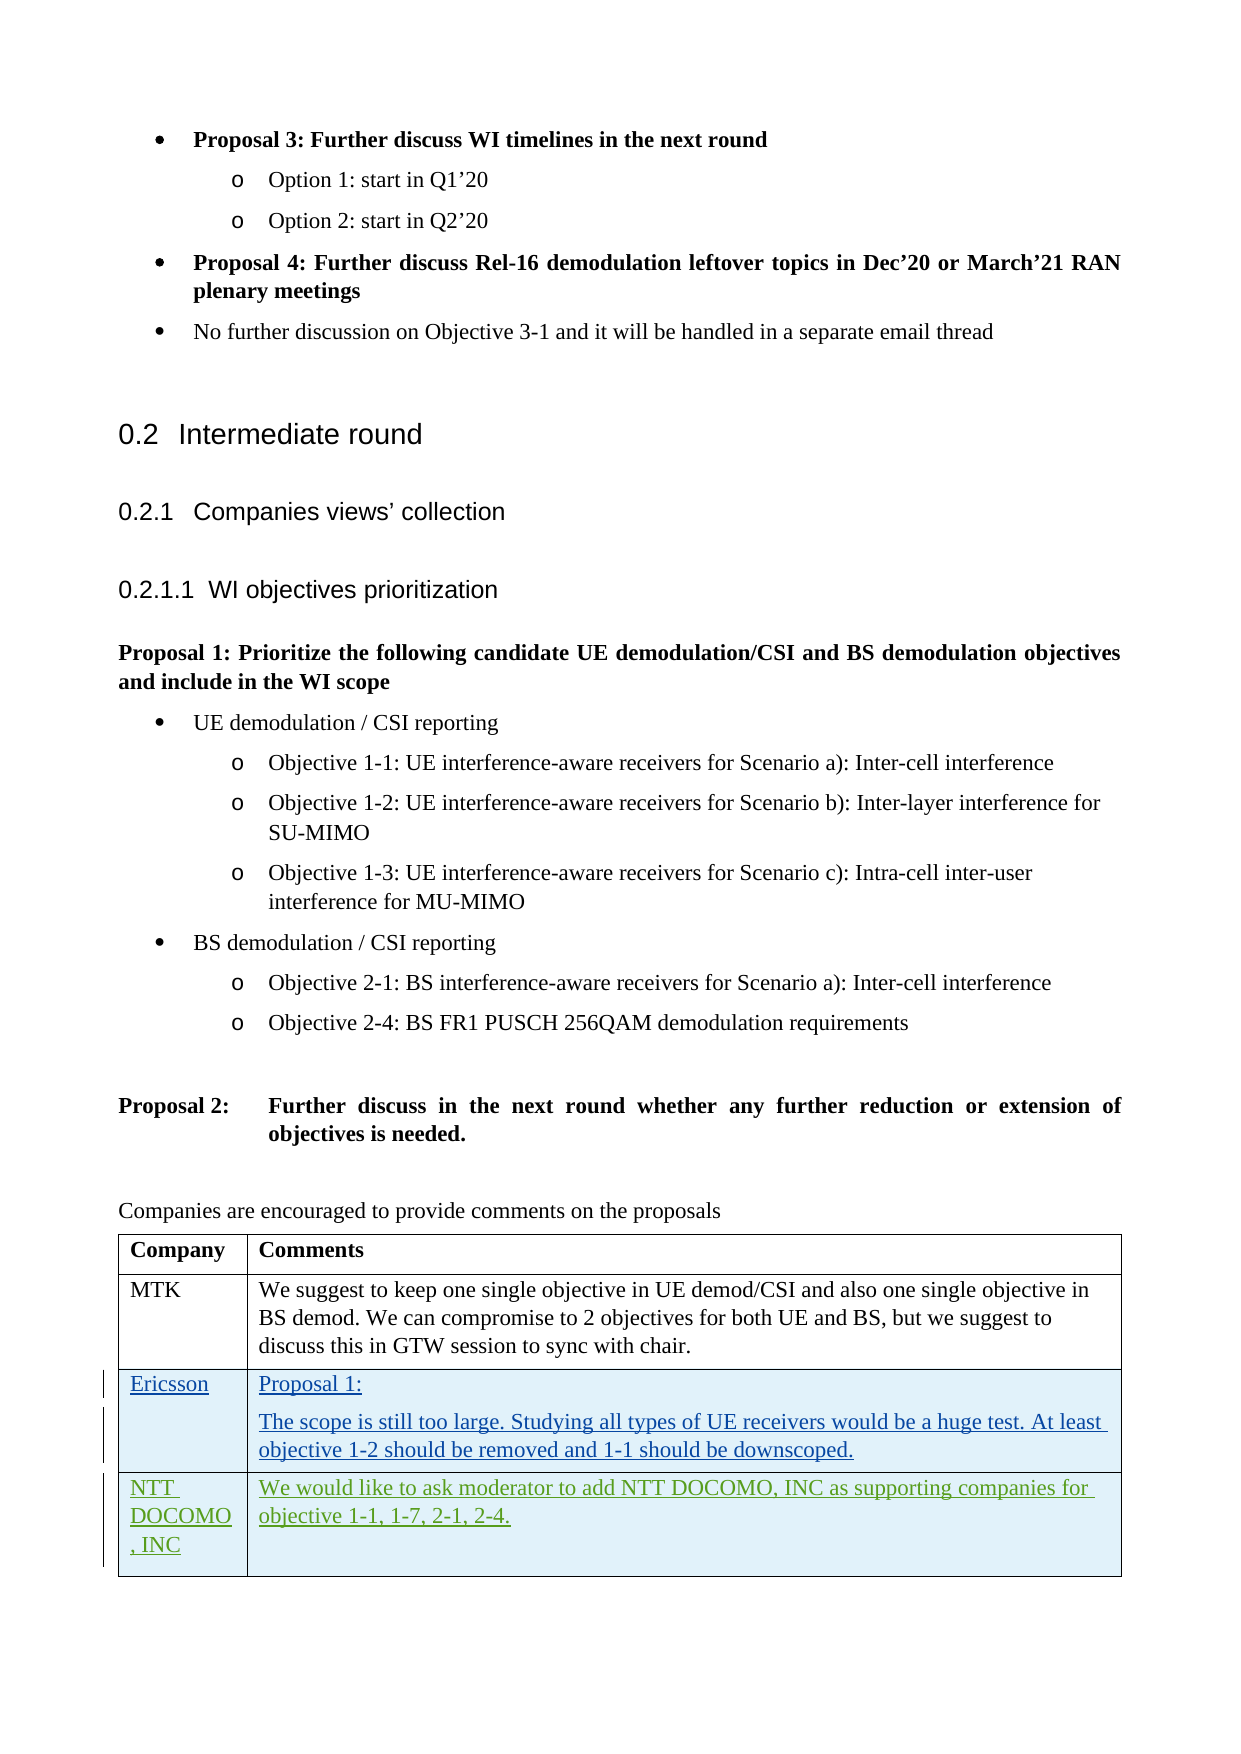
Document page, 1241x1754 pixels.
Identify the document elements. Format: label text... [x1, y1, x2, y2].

list Objective 1-3: UE interference-aware receivers for Scenario c): Intra-cell inter-user interference for MU-MIMO [231, 858, 1122, 915]
list BS demodulation / CSI reporting [156, 928, 1122, 956]
list Objective 1-1: UE interference-aware receivers for Scenario a): Inter-cell interference [231, 748, 1122, 777]
list Proposal 3: Further discuss WI timelines in the next round [156, 126, 1122, 154]
subtitle Intermediate round [118, 405, 1122, 462]
text Proposal 2: Further discuss in the next round whether any further reduction or extension of objectives is needed. [118, 1091, 1122, 1148]
list Option 1: start in Q1’20 [231, 166, 1122, 195]
text Proposal 1: Prioritize the following candidate UE demodulation/CSI and BS demodulation objectives and include in the WI scope [118, 638, 1122, 695]
table_header Comments [248, 1235, 1121, 1274]
list Objective 1-2: UE interference-aware receivers for Scenario b): Inter-layer interference for SU-MIMO [231, 789, 1122, 846]
list Objective 2-4: BS FR1 PUSCH 256QAM demodulation requirements [231, 1009, 1122, 1038]
table_cell We suggest to keep one single objective in UE demod/CSI and also one single objective in BS demod. We can compromise to 2 objectives for both UE and BS, but we suggest to discuss this in GTW session to sync with chair. [248, 1275, 1121, 1368]
list No further discussion on Objective 3-1 and it will be handled in a separate email thread [156, 317, 1122, 346]
list Objective 2-1: BS interference-aware receivers for Scenario a): Inter-cell interference [231, 968, 1122, 997]
subtitle Companies views’ collection [118, 483, 1122, 540]
table_cell MTK [119, 1275, 247, 1368]
list UE demodulation / CSI reporting [156, 708, 1122, 736]
list Proposal 4: Further discuss Rel-16 demodulation leftover topics in Dec’20 or March’21 RAN plenary meetings [156, 248, 1122, 305]
table_header Company [119, 1235, 247, 1274]
text Companies are encouraged to provide comments on the proposals [118, 1197, 1122, 1223]
list Option 2: start in Q2’20 [231, 207, 1122, 236]
subtitle WI objectives prioritization [118, 561, 1122, 617]
